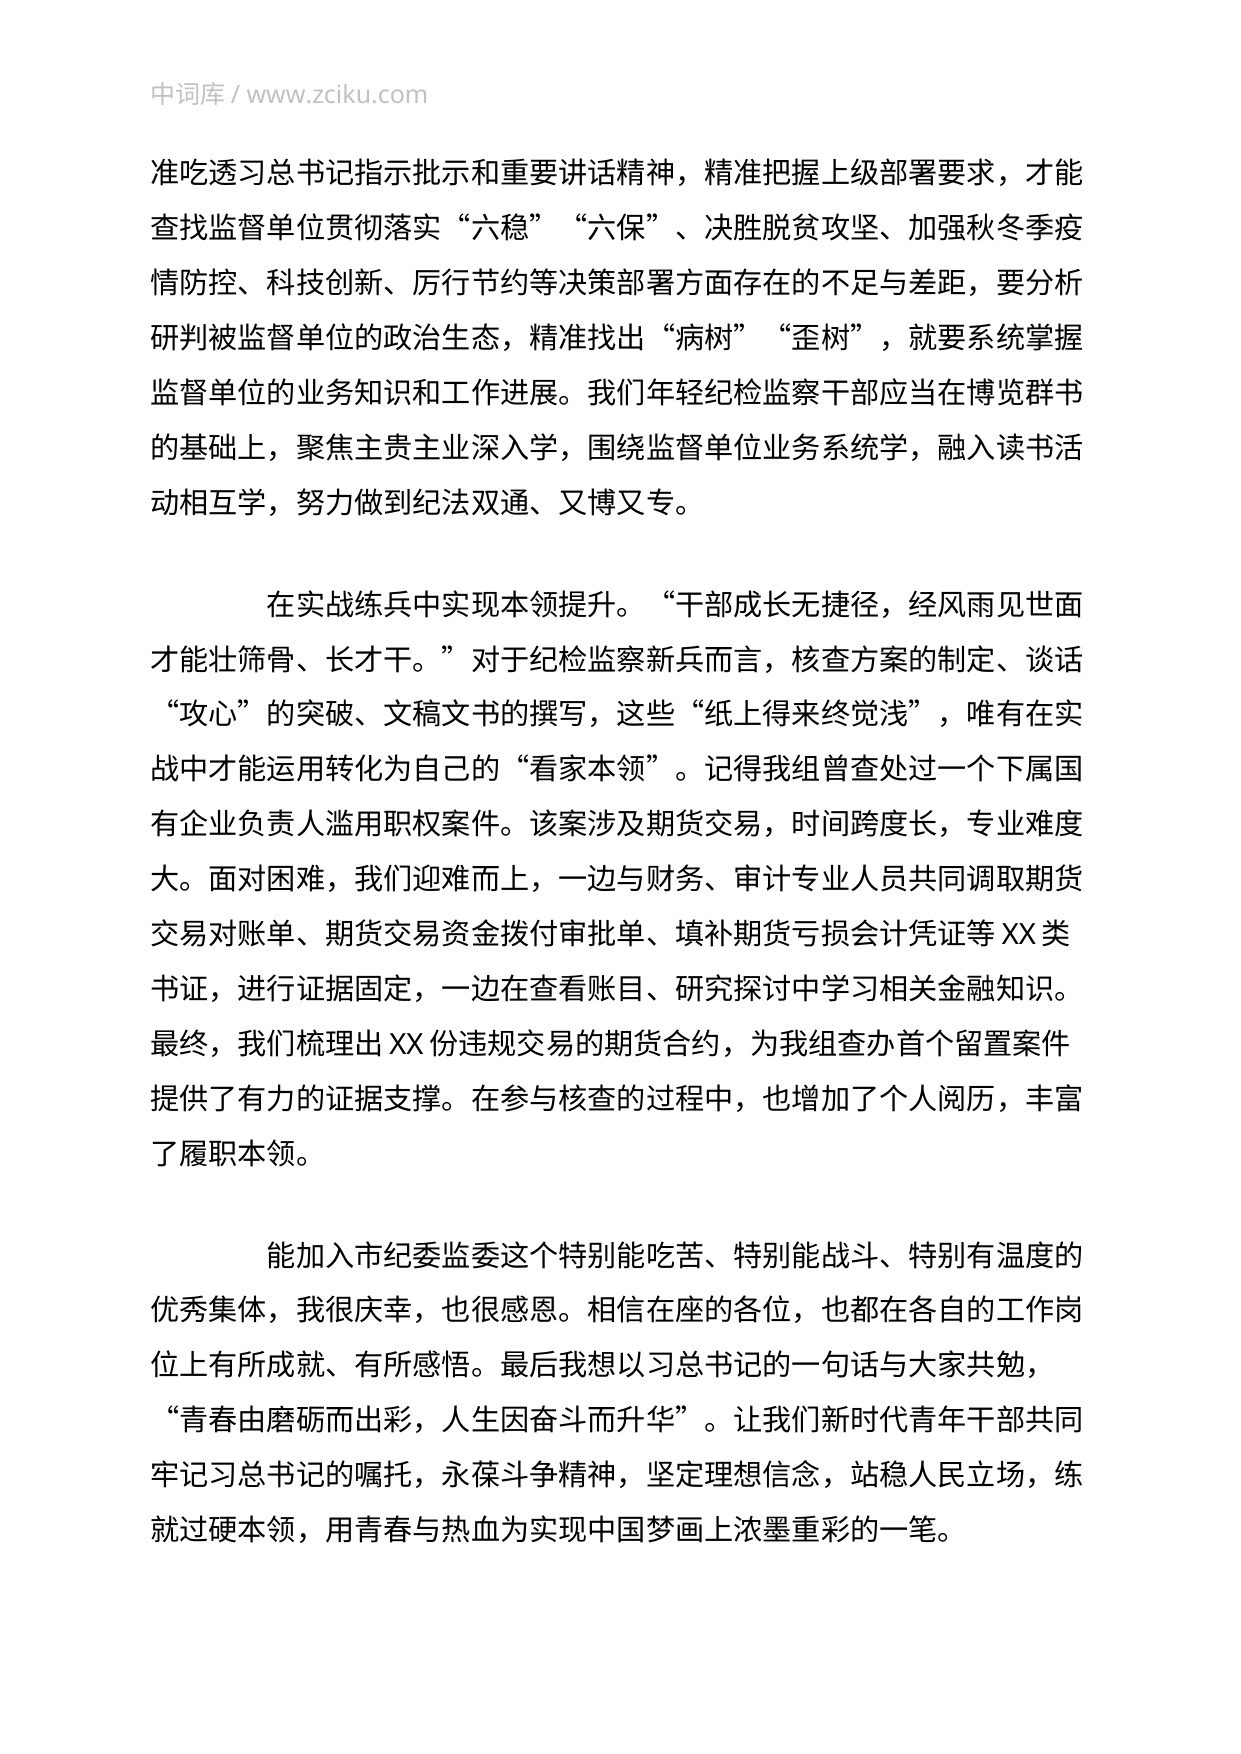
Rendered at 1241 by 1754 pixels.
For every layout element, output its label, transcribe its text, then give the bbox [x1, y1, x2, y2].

text 能加入市纪委监委这个特别能吃苦、特别能战斗、特别有温度的优秀集体，我很庆幸，也很感恩。相信在座的各位，也都在各自的工作岗位上有所成就、有所感悟。最后我想以习总书记的一句话与大家共勉，“青春由磨砺而出彩，人生因奋斗而升华”。让我们新时代青年干部共同牢记习总书记的嘱托，永葆斗争精神，坚定理想信念，站稳人民立场，练就过硬本领，用青春与热血为实现中国梦画上浓墨重彩的一笔。 [150, 1232, 1090, 1549]
text 在实战练兵中实现本领提升。“干部成长无捷径，经风雨见世面才能壮筛骨、长才干。”对于纪检监察新兵而言，核查方案的制定、谈话“攻心”的突破、文稿文书的撰写，这些“纸上得来终觉浅”，唯有在实战中才能运用转化为自己的“看家本领”。记得我组曾查处过一个下属国有企业负责人滥用职权案件。该案涉及期货交易，时间跨度长，专业难度大。面对困难，我们迎难而上，一边与财务、审计专业人员共同调取期货交易对账单、期货交易资金拨付审批单、填补期货亏损会计凭证等XX类书证，进行证据固定，一边在查看账目、研究探讨中学习相关金融知识。最终，我们梳理出XX份违规交易的期货合约，为我组查办首个留置案件提供了有力的证据支撑。在参与核查的过程中，也增加了个人阅历，丰富了履职本领。 [150, 581, 1090, 1173]
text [150, 150, 1090, 522]
